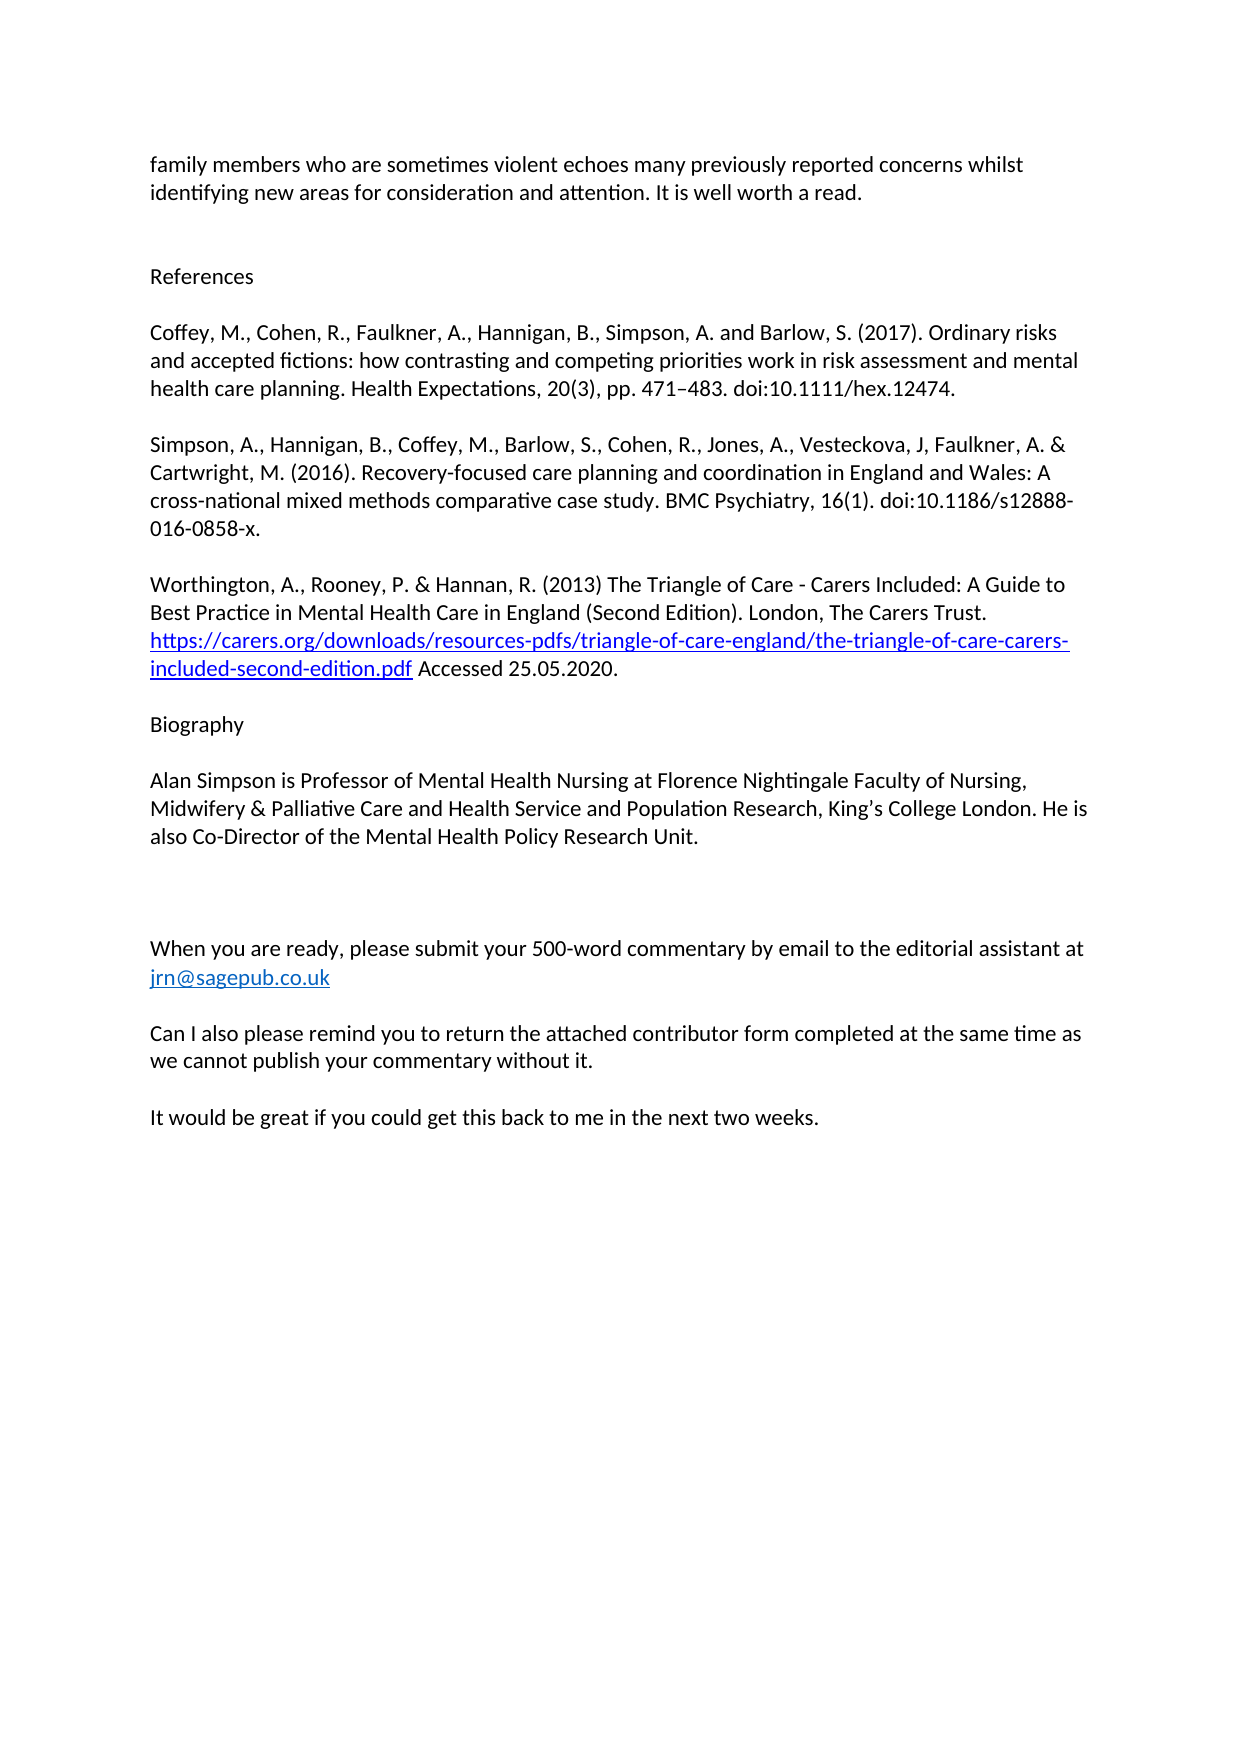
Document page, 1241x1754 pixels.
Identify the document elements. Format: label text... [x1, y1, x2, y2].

text Alan Simpson is Professor of Mental Health Nursing at Florence Nightingale Faculty of Nursing, Midwifery & Palliative Care and Health Service and Population Research, King’s College London. He is also Co-Director of the Mental Health Policy Research Unit. [150, 766, 1090, 851]
text Simpson, A., Hannigan, B., Coffey, M., Barlow, S., Cohen, R., Jones, A., Vesteckova, J, Faulkner, A. & Cartwright, M. (2016). Recovery-focused care planning and coordination in England and Wales: A cross-national mixed methods comparative case study. BMC Psychiatry, 16(1). doi:10.1186/s12888-016-0858-x. [150, 430, 1090, 542]
text Coffey, M., Cohen, R., Faulkner, A., Hannigan, B., Simpson, A. and Barlow, S. (2017). Ordinary risks and accepted fictions: how contrasting and competing priorities work in risk assessment and mental health care planning. Health Expectations, 20(3), pp. 471–483. doi:10.1111/hex.12474. [150, 318, 1090, 402]
text References [150, 262, 1090, 290]
text Can I also please remind you to return the attached contributor form completed at the same time as we cannot publish your commentary without it. [150, 1019, 1090, 1075]
text Biography [150, 710, 1090, 738]
text When you are ready, please submit your 500-word commentary by email to the editorial assistant at jrn@sagepub.co.uk [150, 934, 1090, 991]
text https://carers.org/downloads/resources-pdfs/triangle-of-care-england/the-triangle-of-care-carers-included-second-edition.pdf Accessed 25.05.2020. [150, 626, 1090, 682]
text Worthington, A., Rooney, P. & Hannan, R. (2013) The Triangle of Care - Carers Included: A Guide to Best Practice in Mental Health Care in England (Second Edition). London, The Carers Trust. [150, 570, 1090, 626]
text It would be great if you could get this back to me in the next two weeks. [150, 1103, 1090, 1131]
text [150, 150, 1090, 206]
